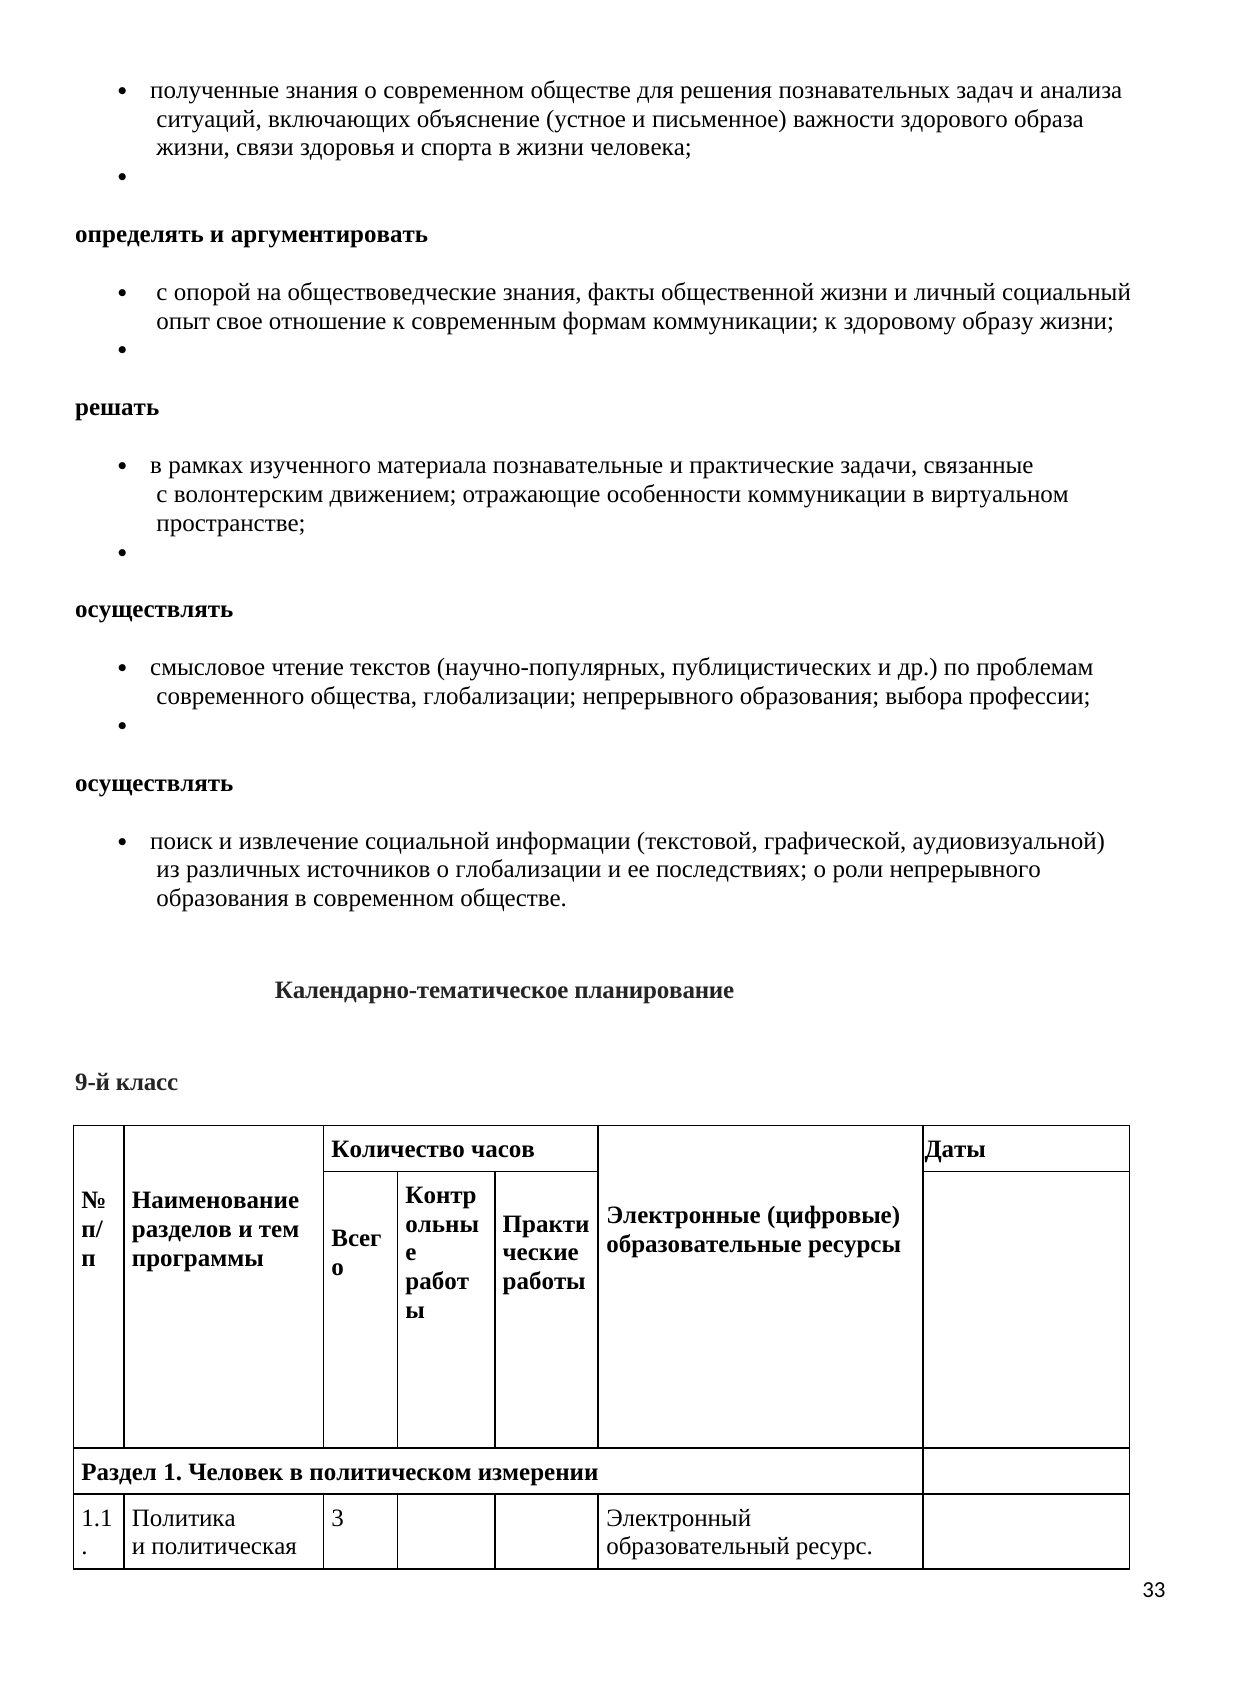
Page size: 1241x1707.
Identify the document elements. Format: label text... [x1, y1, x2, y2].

table_cell [496, 1495, 597, 1568]
list поиск и извлечение социальной информации (текстовой, графической, аудиовизуальной) из различных источников о глобализации и ее последствиях; о роли непрерывного образования в современном обществе. [119, 826, 1146, 912]
list с опорой на обществоведческие знания, факты общественной жизни и личный социальный опыт свое отношение к современным формам коммуникации; к здоровому образу жизни; [119, 277, 1146, 334]
table_header Электронные (цифровые) образовательные ресурсы [599, 1126, 922, 1447]
table_cell Контрольные работы [398, 1172, 494, 1447]
list в рамках изученного материала познавательные и практические задачи, связанные с волонтерским движением; отражающие особенности коммуникации в виртуальном пространстве; [119, 450, 1146, 537]
text осуществлять [75, 768, 1165, 797]
table_cell Практические работы [496, 1172, 597, 1447]
list полученные знания о современном обществе для решения познавательных задач и анализа ситуаций, включающих объяснение (устное и письменное) важности здорового образа жизни, связи здоровья и спорта в жизни человека; [119, 75, 1146, 161]
table_header № п/п [74, 1126, 123, 1447]
text 9-й класс [75, 1033, 1165, 1095]
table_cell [599, 1495, 922, 1568]
table_cell [924, 1449, 1129, 1493]
table_cell 3 [324, 1495, 397, 1568]
text Календарно-тематическое планирование [75, 941, 1165, 1004]
table_cell [924, 1172, 1129, 1447]
table_header Наименование разделов и тем программы [125, 1126, 323, 1447]
table_cell [924, 1495, 1129, 1568]
table_header Количество часов [324, 1126, 597, 1171]
table_cell [398, 1495, 494, 1568]
text осуществлять [75, 594, 1165, 623]
table_cell Всего [324, 1172, 397, 1447]
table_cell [125, 1495, 323, 1568]
text определять и аргументировать [75, 219, 1165, 248]
table_cell 1.1. [74, 1495, 123, 1568]
list смысловое чтение текстов (научно-популярных, публицистических и др.) по проблемам современного общества, глобализации; непрерывного образования; выбора профессии; [119, 652, 1146, 710]
table_cell Раздел 1. Человек в политическом измерении [74, 1449, 922, 1493]
text решать [75, 392, 1165, 421]
table_header Даты [924, 1126, 1129, 1171]
